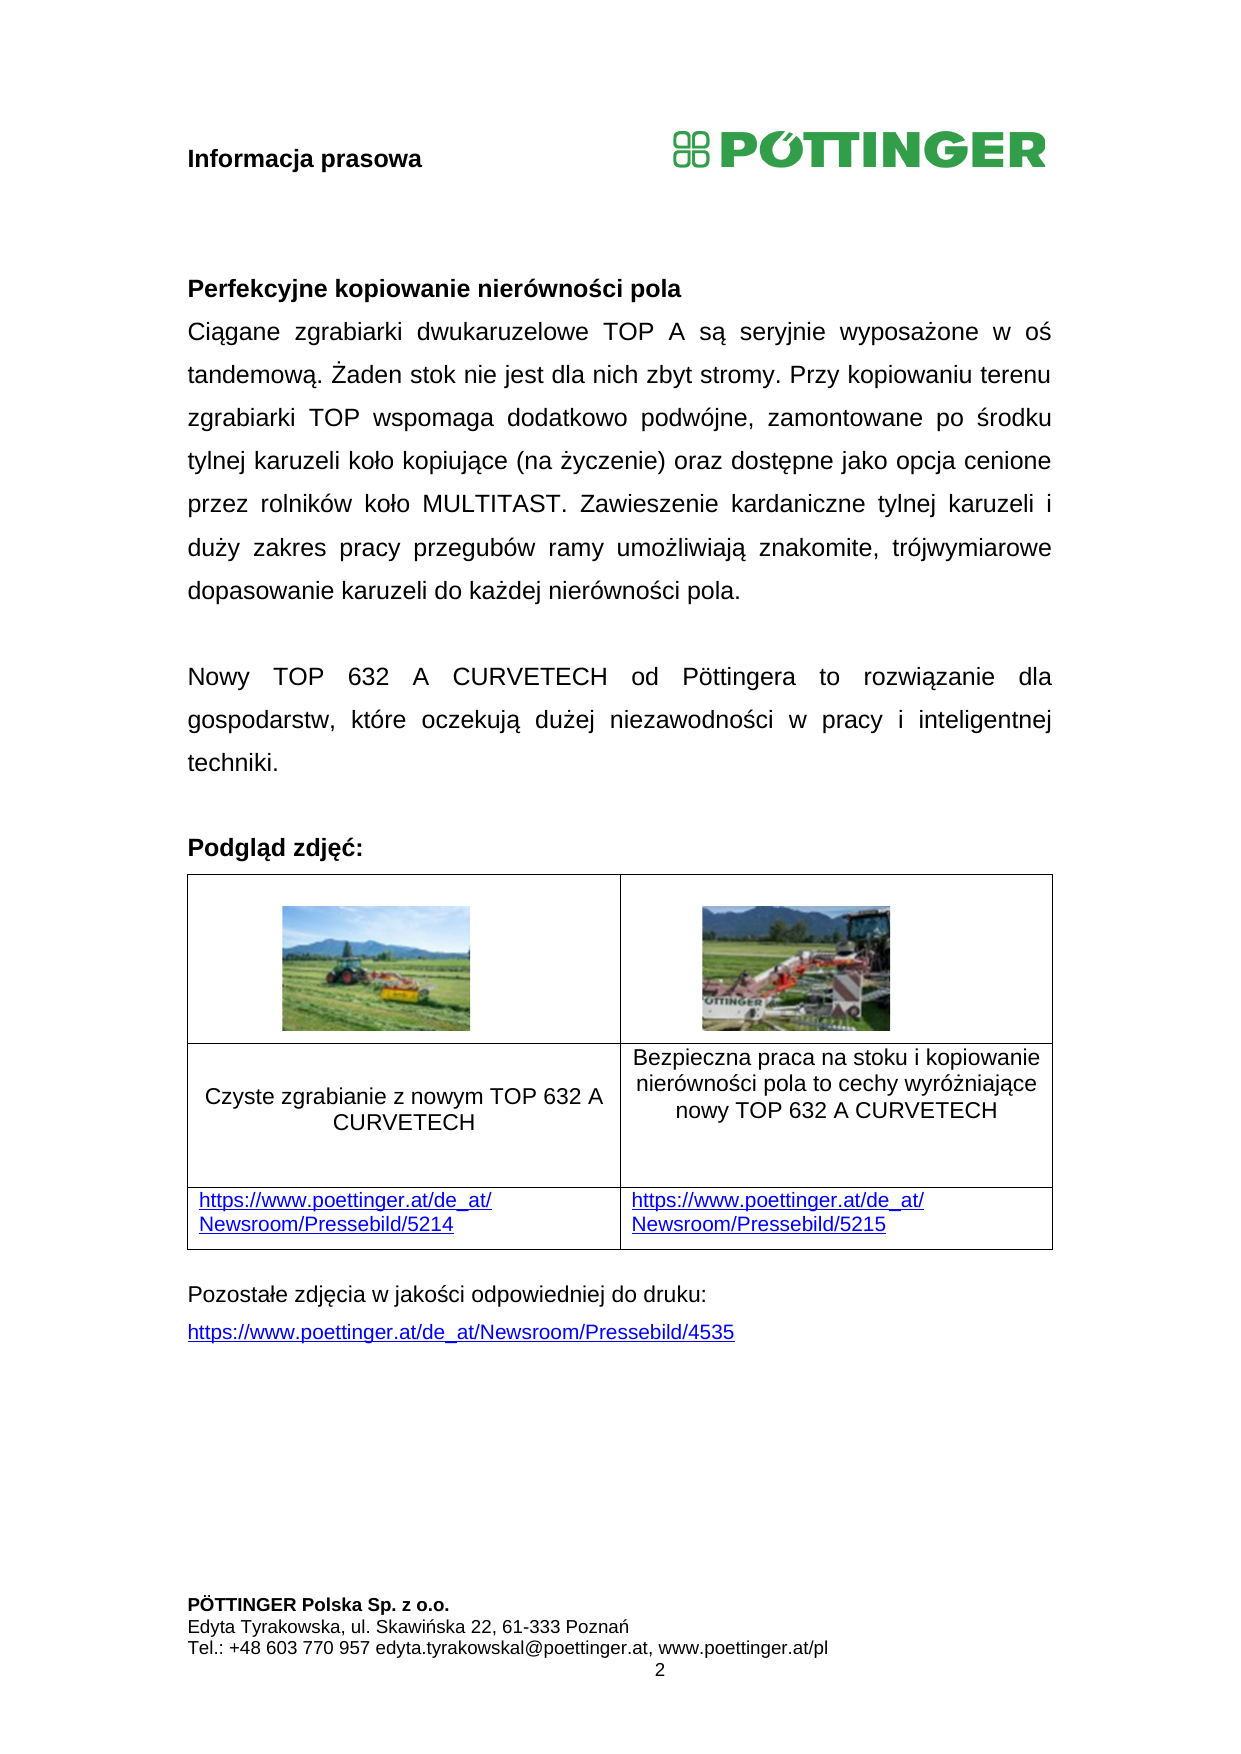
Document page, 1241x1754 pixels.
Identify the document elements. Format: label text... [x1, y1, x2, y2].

text Nowy TOP 632 A CURVETECH od Pöttingera to rozwiązanie dla gospodarstw, które oczekują dużej niezawodności w pracy i inteligentnej techniki. [187, 662, 1053, 777]
text Perfekcyjne kopiowanie nierówności pola [187, 274, 1053, 302]
text https://www.poettinger.at/de_at/Newsroom/Pressebild/4535 [187, 1320, 1053, 1344]
table_header [188, 875, 620, 1043]
table_cell Bezpieczna praca na stoku i kopiowanie nierówności pola to cechy wyróżniające nowy TOP 632 A CURVETECH [621, 1044, 1052, 1187]
picture [702, 906, 891, 1031]
table_cell Czyste zgrabianie z nowym TOP 632 A CURVETECH [188, 1044, 620, 1187]
text Pozostałe zdjęcia w jakości odpowiedniej do druku: [187, 1281, 1053, 1307]
text Podgląd zdjęć: [187, 832, 1053, 861]
table_cell https://www.poettinger.at/de_at/Newsroom/Pressebild/5215 [621, 1188, 1052, 1248]
picture [673, 131, 1046, 168]
picture [282, 906, 471, 1031]
table_cell https://www.poettinger.at/de_at/Newsroom/Pressebild/5214 [188, 1188, 620, 1248]
table_header [621, 875, 1052, 1043]
text Ciągane zgrabiarki dwukaruzelowe TOP A są seryjnie wyposażone w oś tandemową. Żaden stok nie jest dla nich zbyt stromy. Przy kopiowaniu terenu zgrabiarki TOP wspomaga dodatkowo podwójne, zamontowane po środku tylnej karuzeli koło kopiujące (na życzenie) oraz dostępne jako opcja cenione przez rolników koło MULTITAST. Zawieszenie kardaniczne tylnej karuzeli i duży zakres pracy przegubów ramy umożliwiają znakomite, trójwymiarowe dopasowanie karuzeli do każdej nierówności pola. [187, 317, 1053, 604]
